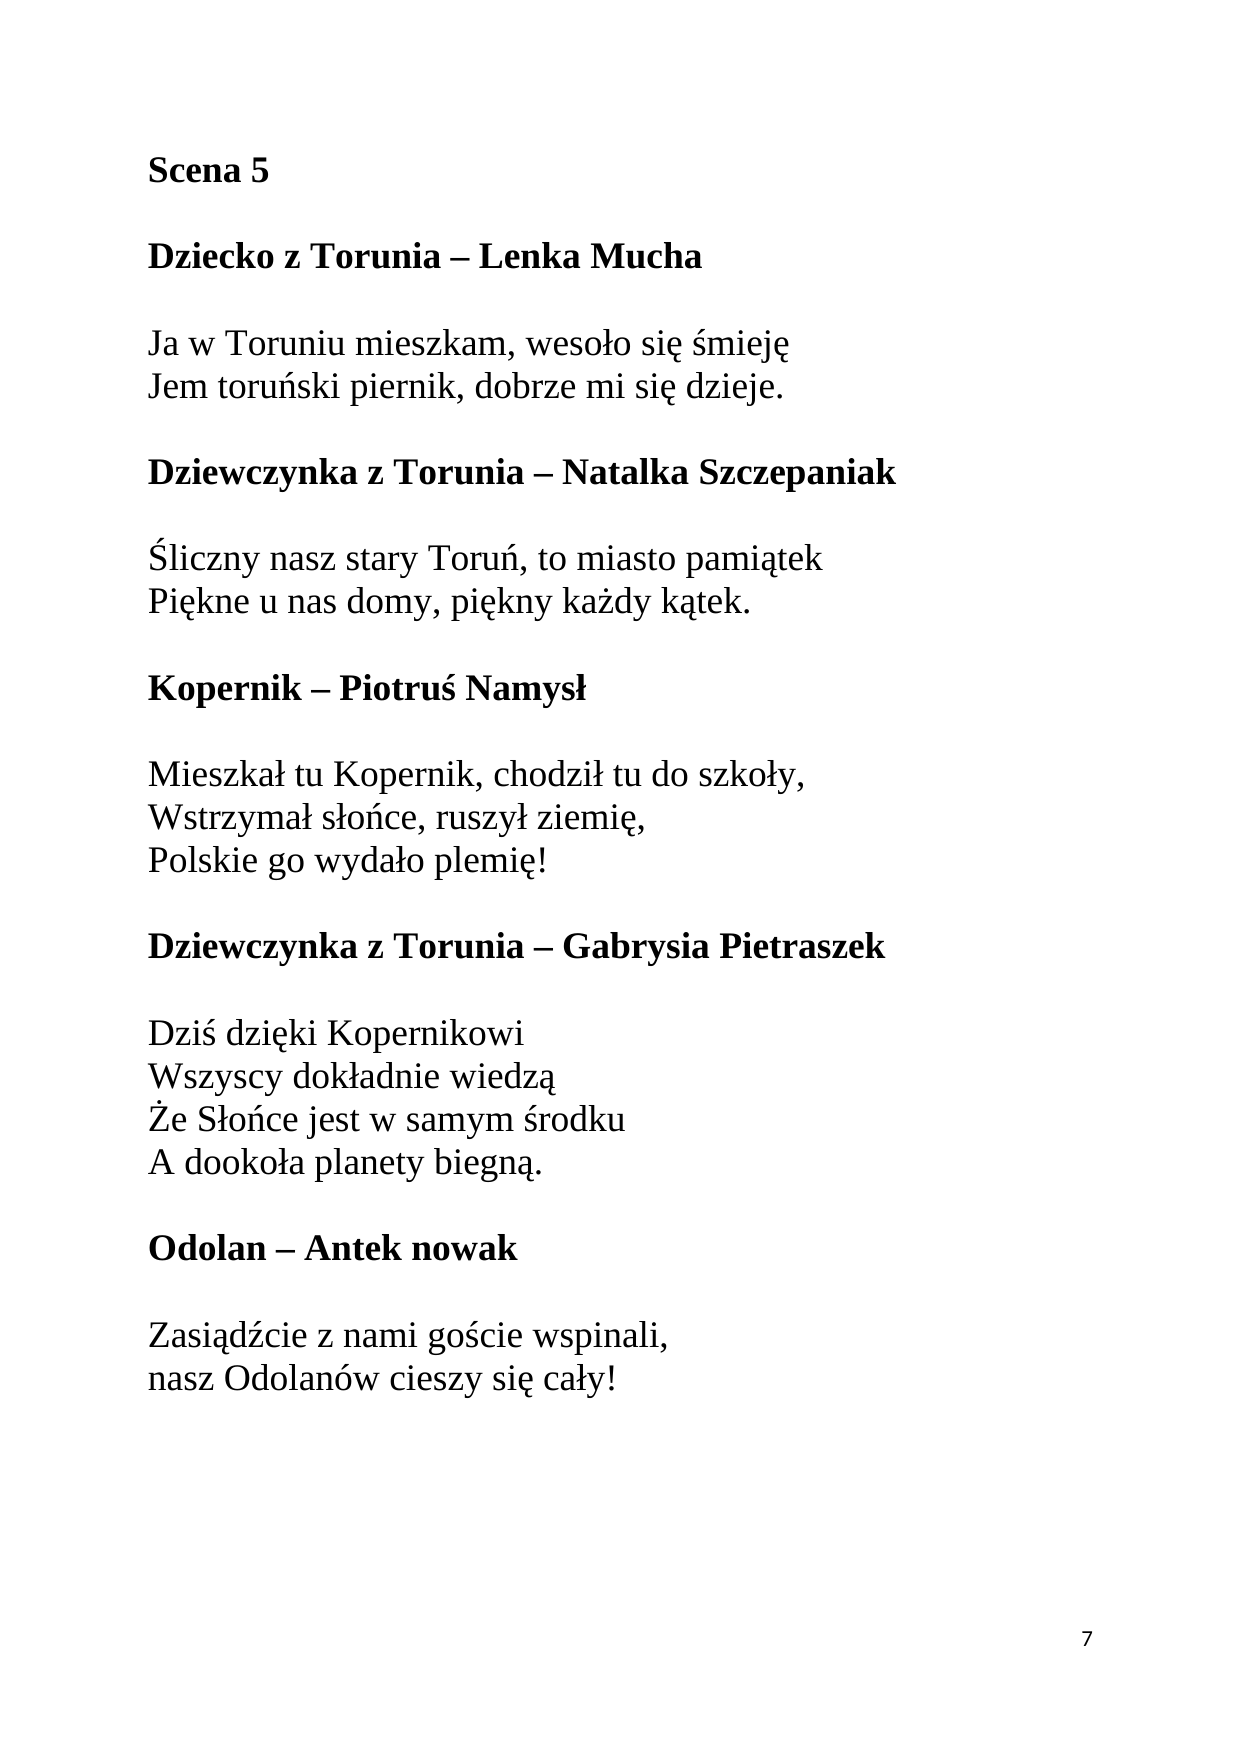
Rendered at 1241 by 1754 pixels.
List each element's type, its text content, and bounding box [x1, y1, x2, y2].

text A dookoła planety biegną. [148, 1139, 1093, 1183]
text Śliczny nasz stary Toruń, to miasto pamiątek [148, 536, 1093, 579]
text Polskie go wydało plemię! [148, 838, 1093, 881]
text Odolan – Antek nowak [148, 1226, 1093, 1269]
text Wstrzymał słońce, ruszył ziemię, [148, 794, 1093, 838]
text Piękne u nas domy, piękny każdy kątek. [148, 579, 1093, 622]
text Dziś dzięki Kopernikowi [148, 1010, 1093, 1053]
text Dziewczynka z Torunia – Natalka Szczepaniak [148, 449, 1093, 493]
text Jem toruński piernik, dobrze mi się dzieje. [148, 363, 1093, 406]
text Kopernik – Piotruś Namysł [148, 665, 1093, 708]
text Że Słońce jest w samym środku [148, 1096, 1093, 1139]
text Wszyscy dokładnie wiedzą [148, 1053, 1093, 1096]
text Scena 5 [148, 148, 1093, 191]
text Ja w Toruniu mieszkam, wesoło się śmieję [148, 320, 1093, 363]
text Dziecko z Torunia – Lenka Mucha [148, 234, 1093, 277]
text Mieszkał tu Kopernik, chodził tu do szkoły, [148, 751, 1093, 794]
text nasz Odolanów cieszy się cały! [148, 1355, 1093, 1398]
text Dziewczynka z Torunia – Gabrysia Pietraszek [148, 924, 1093, 967]
text Zasiądźcie z nami goście wspinali, [148, 1312, 1093, 1355]
